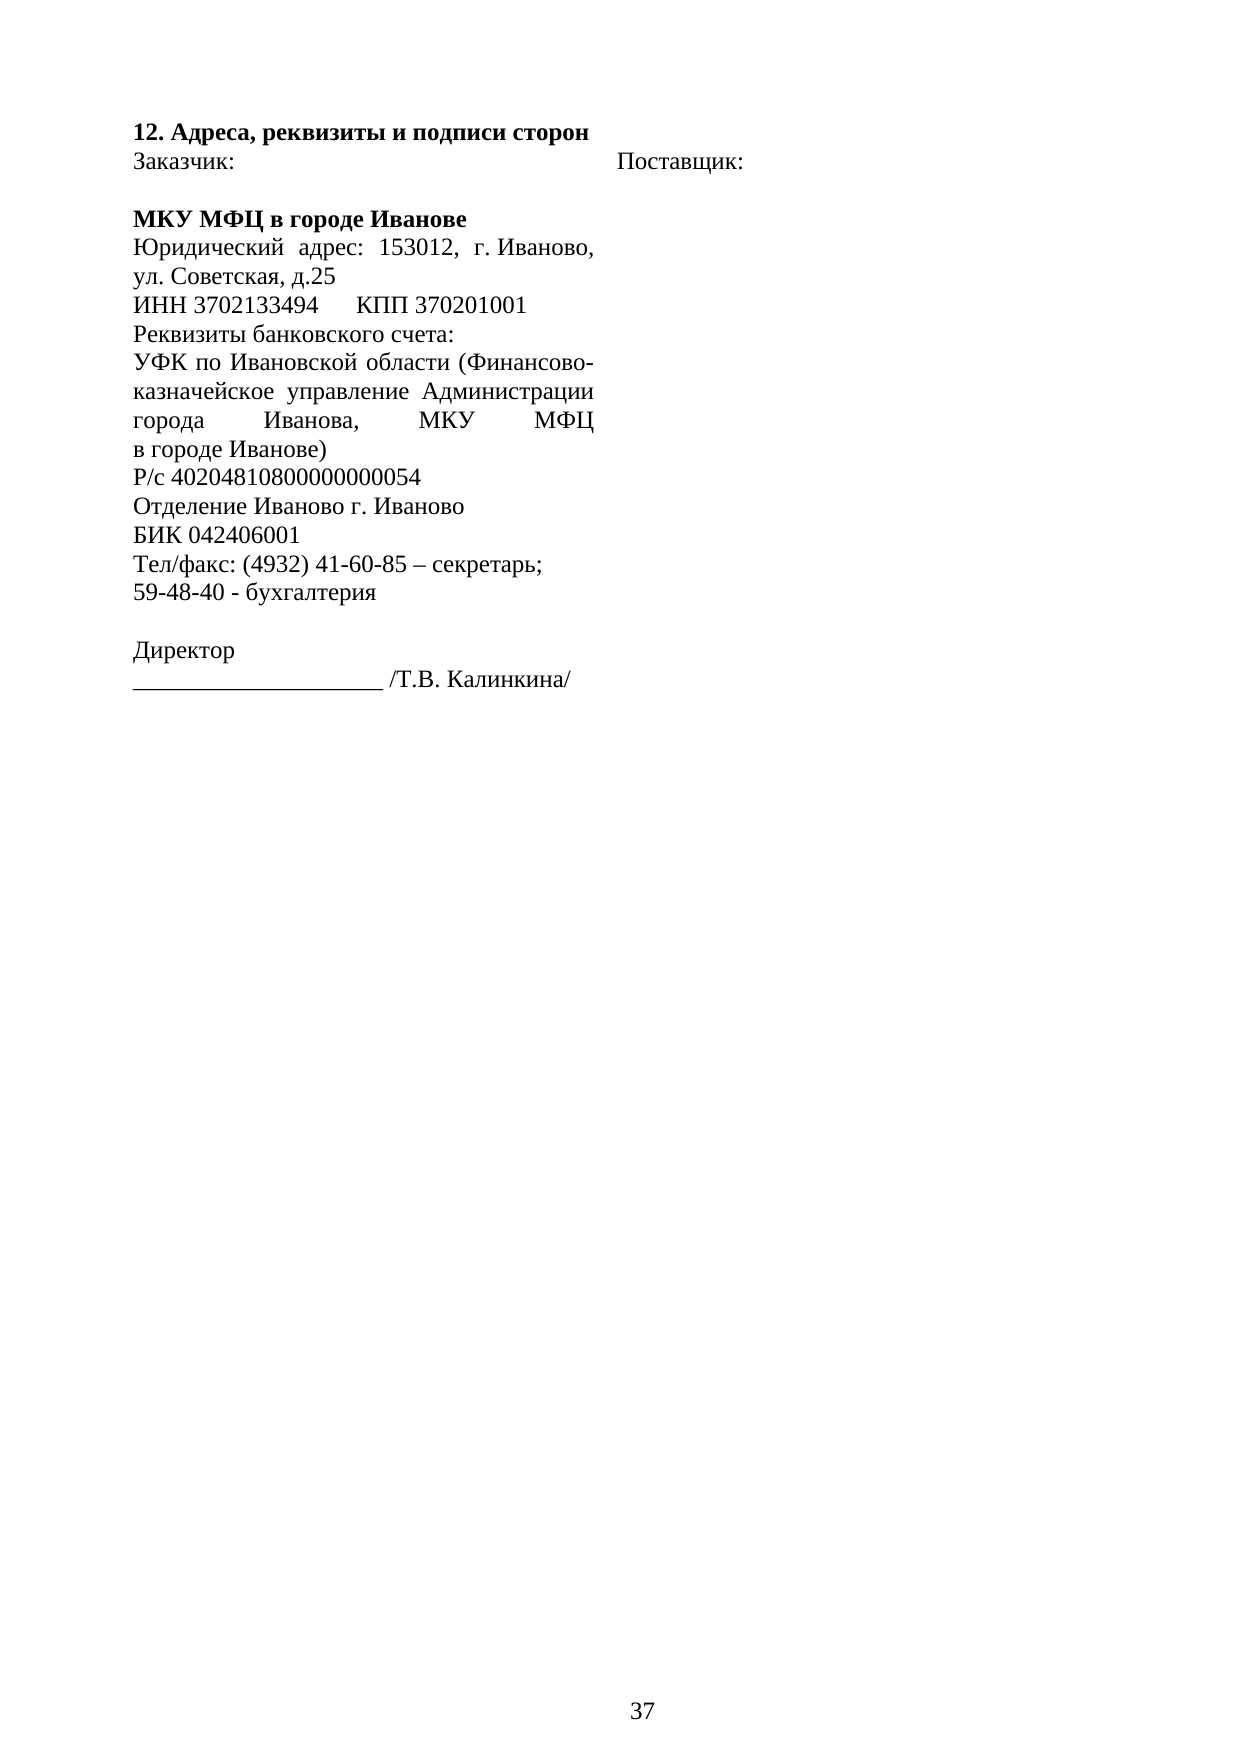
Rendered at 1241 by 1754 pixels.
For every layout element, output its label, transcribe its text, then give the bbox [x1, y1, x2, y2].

table_header Поставщик: [605, 146, 1108, 692]
table_header Заказчик: МКУ МФЦ в городе Иванове Юридический адрес: . Иваново, ул. Советская, д.25 ИНН 3702133494 КПП 370201001 Реквизиты банковского счета: УФК по Ивановской области (Финансово-казначейское управление Администрации города Иванова, МКУ МФЦ в городе Иванове) Р/с 40204810800000000054 Отделение Иваново г. Иваново БИК 042406001 Тел/факс: (4932) 41-60-85 – секретарь; 59-48-40 - бухгалтерия Директор ____________________ /Т.В. Калинкина/ [122, 146, 605, 692]
text 12. Адреса, реквизиты и подписи сторон [133, 117, 1152, 146]
